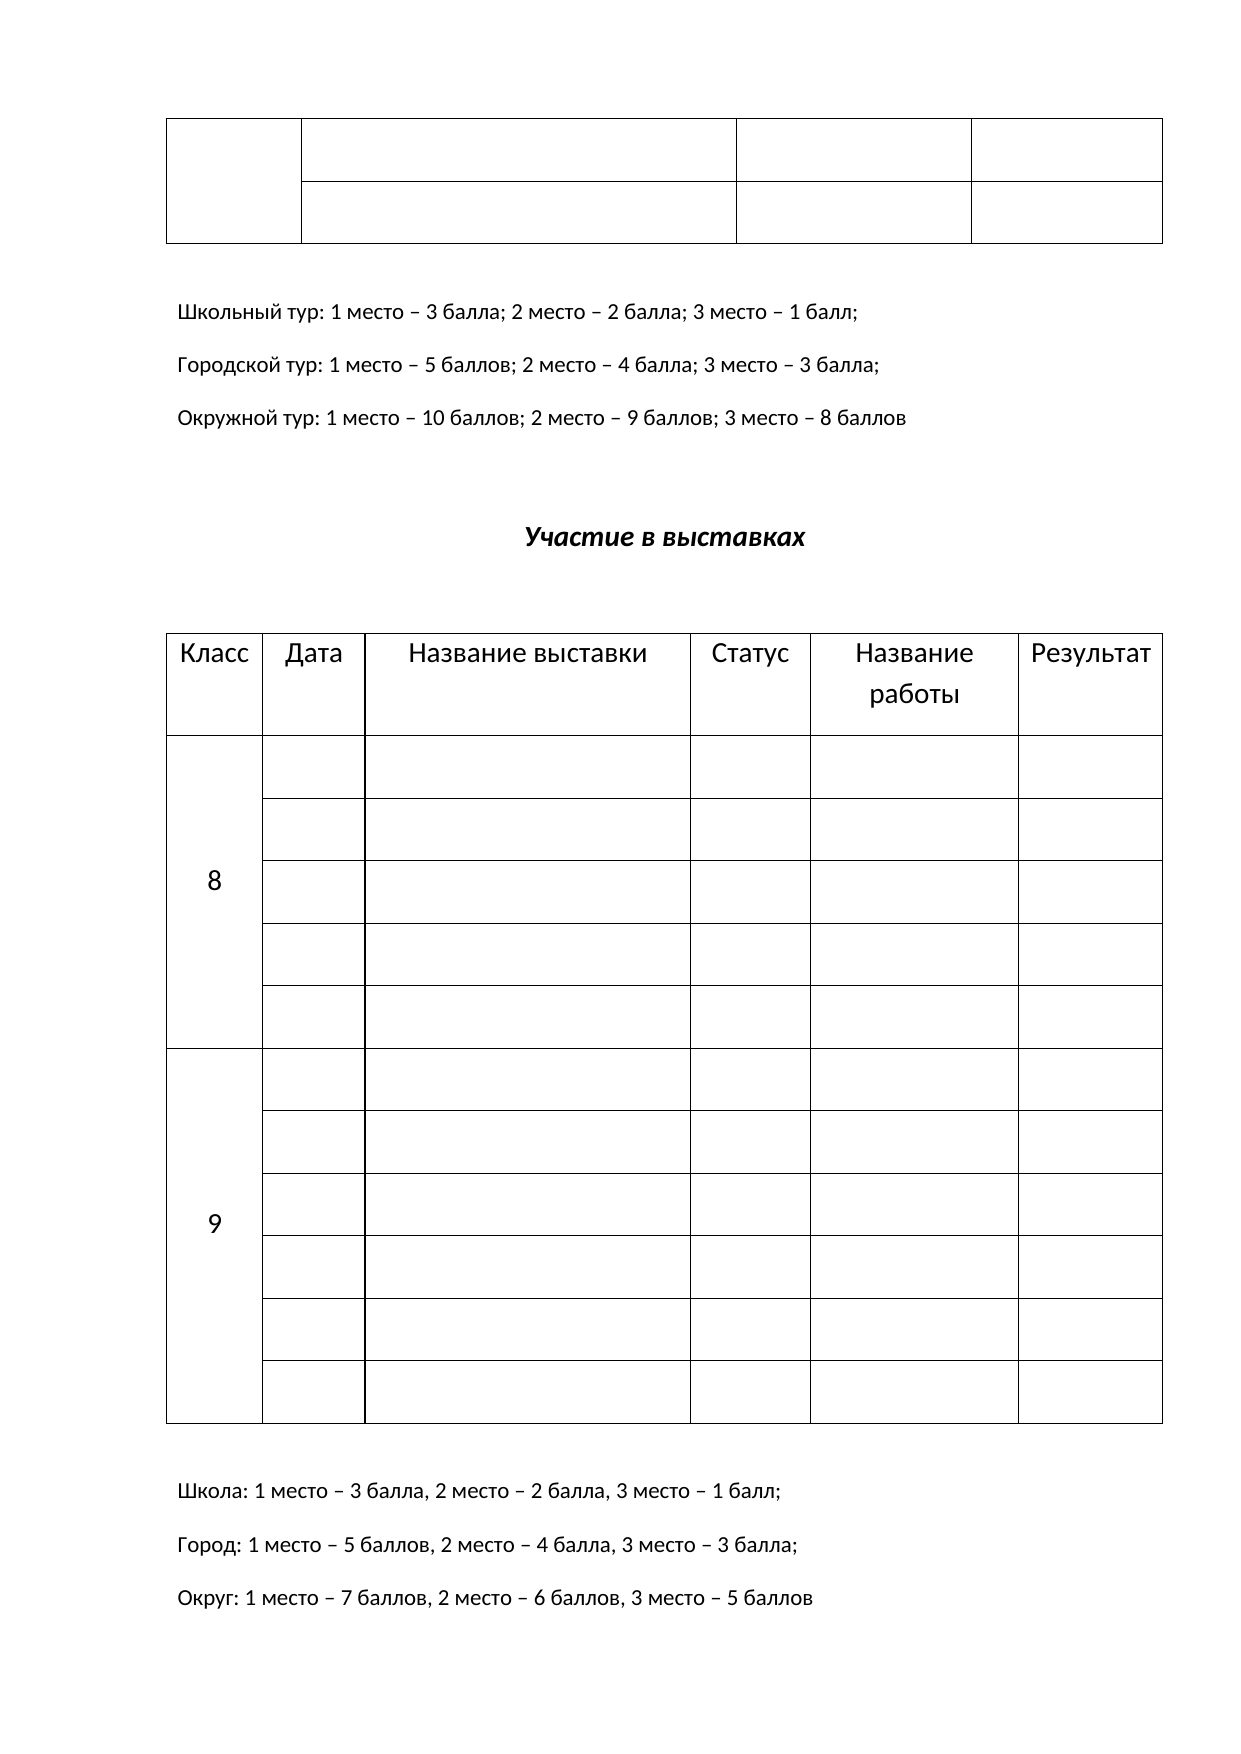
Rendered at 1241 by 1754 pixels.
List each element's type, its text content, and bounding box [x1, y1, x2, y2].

table_cell [263, 1111, 364, 1173]
table_cell [263, 799, 364, 860]
table_cell [263, 1236, 364, 1298]
table_cell [972, 182, 1162, 243]
table_cell [811, 1049, 1018, 1110]
table_cell [1019, 799, 1162, 860]
text Город: 1 место – 5 баллов, 2 место – 4 балла, 3 место – 3 балла; [177, 1530, 1152, 1558]
table_cell [366, 736, 690, 798]
text Школьный тур: 1 место – 3 балла; 2 место – 2 балла; 3 место – 1 балл; [177, 297, 1152, 325]
table_cell [737, 119, 971, 181]
table_cell [811, 799, 1018, 860]
table_cell [811, 861, 1018, 923]
table_cell [737, 182, 971, 243]
table_cell [691, 924, 810, 985]
table_cell [691, 1236, 810, 1298]
table_header Статус [691, 634, 810, 735]
table_cell [811, 1174, 1018, 1235]
table_cell [691, 986, 810, 1048]
table_cell [263, 861, 364, 923]
table_cell [1019, 924, 1162, 985]
table_cell [811, 1299, 1018, 1360]
table_cell [366, 861, 690, 923]
table_header Дата [263, 634, 364, 735]
table_cell [263, 1174, 364, 1235]
table_cell [302, 119, 736, 181]
table_cell [811, 1111, 1018, 1173]
table_cell [1019, 1361, 1162, 1423]
table_cell [691, 1299, 810, 1360]
table_header Результат [1019, 634, 1162, 735]
table_cell [691, 1361, 810, 1423]
table_cell [972, 119, 1162, 181]
table_cell [366, 924, 690, 985]
table_cell [1019, 1236, 1162, 1298]
table_cell [263, 986, 364, 1048]
table_cell [263, 924, 364, 985]
table_cell [1019, 861, 1162, 923]
text Школа: 1 место – 3 балла, 2 место – 2 балла, 3 место – 1 балл; [177, 1477, 1152, 1505]
table_cell [263, 1049, 364, 1110]
table_cell [1019, 1174, 1162, 1235]
table_cell [263, 1299, 364, 1360]
table_cell [1019, 986, 1162, 1048]
table_cell [366, 1299, 690, 1360]
table_cell [691, 1111, 810, 1173]
text Окружной тур: 1 место – 10 баллов; 2 место – 9 баллов; 3 место – 8 баллов [177, 403, 1152, 431]
table_cell [366, 1174, 690, 1235]
table_cell [691, 861, 810, 923]
table_cell [811, 736, 1018, 798]
table_cell [263, 1361, 364, 1423]
text Городской тур: 1 место – 5 баллов; 2 место – 4 балла; 3 место – 3 балла; [177, 350, 1152, 378]
table_cell [366, 1049, 690, 1110]
table_cell [691, 1049, 810, 1110]
table_cell [691, 736, 810, 798]
table_cell [366, 986, 690, 1048]
table_cell [302, 182, 736, 243]
table_cell [691, 799, 810, 860]
table_cell [366, 1361, 690, 1423]
table_cell [811, 1361, 1018, 1423]
table_header Название выставки [366, 634, 690, 735]
table_cell [263, 736, 364, 798]
table_cell [811, 1236, 1018, 1298]
table_cell [1019, 1049, 1162, 1110]
table_cell [811, 986, 1018, 1048]
table_cell [366, 1236, 690, 1298]
table_cell [366, 799, 690, 860]
table_cell [811, 924, 1018, 985]
text Округ: 1 место – 7 баллов, 2 место – 6 баллов, 3 место – 5 баллов [177, 1583, 1152, 1611]
table_cell 8 [167, 736, 262, 1048]
table_cell 9 [167, 1049, 262, 1423]
table_header Название работы [811, 634, 1018, 735]
table_cell [1019, 1111, 1162, 1173]
table_cell [691, 1174, 810, 1235]
table_header Класс [167, 634, 262, 735]
table_cell [1019, 736, 1162, 798]
text Участие в выставках [177, 518, 1152, 554]
table_cell [1019, 1299, 1162, 1360]
table_cell [366, 1111, 690, 1173]
